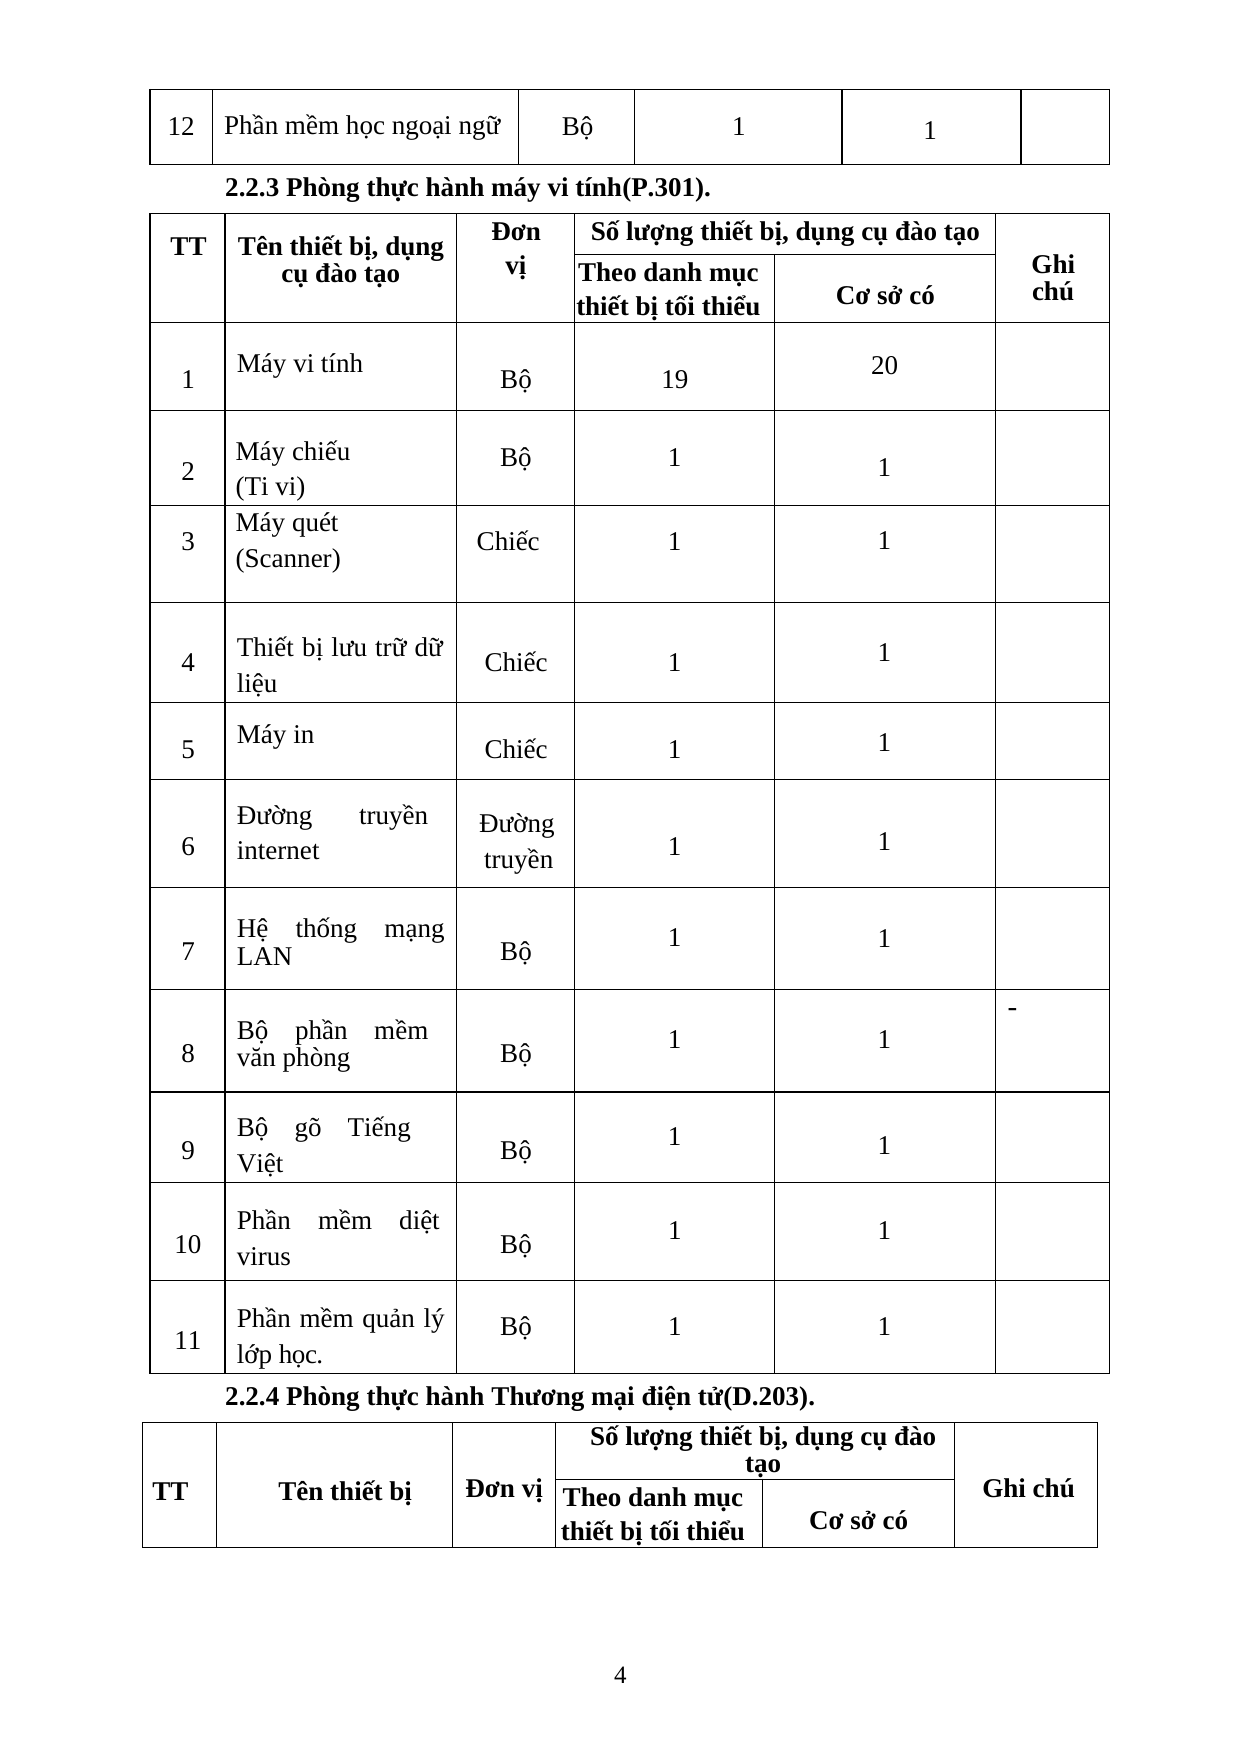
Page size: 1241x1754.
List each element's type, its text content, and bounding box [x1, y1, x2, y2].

table_cell [996, 603, 1109, 702]
table_cell Cơ sở có [763, 1480, 954, 1547]
table_cell 11 [151, 1281, 224, 1373]
table_header Tên thiết bị [217, 1423, 452, 1547]
table_cell 1 [843, 90, 1020, 164]
table_cell Phần mềm quản lý lớp học. [226, 1281, 456, 1373]
table_header Ghi chú [955, 1423, 1097, 1547]
table_cell 1 [775, 411, 995, 505]
table_cell 1 [575, 780, 774, 887]
table_cell 1 [575, 703, 774, 779]
table_cell Bộ [457, 411, 574, 505]
table_cell 20 [775, 323, 995, 410]
table_header Tên thiết bị, dụng cụ đào tạo [226, 214, 456, 322]
table_cell 1 [575, 506, 774, 602]
table_header Số lượng thiết bị, dụng cụ đào tạo [575, 214, 995, 254]
table_cell 1 [775, 780, 995, 887]
table_cell Theo danh mục thiết bị tối thiểu [575, 255, 774, 322]
table_cell 9 [151, 1093, 224, 1182]
table_cell 1 [775, 1093, 995, 1182]
table_cell 4 [151, 603, 224, 702]
table_header Đơn vị [453, 1423, 555, 1547]
table_cell 1 [775, 990, 995, 1091]
table_cell Bộ [457, 1093, 574, 1182]
table_cell [996, 703, 1109, 779]
table_cell [996, 1093, 1109, 1182]
table_cell 1 [775, 603, 995, 702]
table_cell Máy vi tính [226, 323, 456, 410]
table_cell 1 [575, 603, 774, 702]
table_cell 5 [151, 703, 224, 779]
table_cell Đường truyền [457, 780, 574, 887]
table_cell 1 [575, 411, 774, 505]
table_cell [1022, 90, 1109, 164]
table_cell [996, 888, 1109, 988]
table_cell Phần mềm học ngoại ngữ [213, 90, 518, 164]
table_header Số lượng thiết bị, dụng cụ đào tạo [556, 1423, 954, 1478]
table_cell Bộ [457, 1183, 574, 1280]
table_cell Bộ [457, 1281, 574, 1373]
table_cell Bộ gõ Tiếng Việt [226, 1093, 456, 1182]
table_cell 8 [151, 990, 224, 1091]
table_header TT [151, 214, 224, 322]
table_cell [996, 1281, 1109, 1373]
table_cell 6 [151, 780, 224, 887]
table_cell 1 [575, 1093, 774, 1182]
table_cell Cơ sở có [775, 255, 995, 322]
table_cell [996, 990, 1109, 1091]
table_cell Chiếc [457, 506, 574, 602]
list 2.2.3 Phòng thực hành máy vi tính(P.301). [150, 171, 1090, 202]
table_cell [996, 780, 1109, 887]
table_cell Chiếc [457, 703, 574, 779]
table_header Đơn vị [457, 214, 574, 322]
table_cell Thiết bị lưu trữ dữ liệu [226, 603, 456, 702]
table_cell 1 [775, 1183, 995, 1280]
table_header TT [143, 1423, 216, 1547]
table_cell Hệ thống mạng LAN [226, 888, 456, 988]
table_cell 1 [775, 1281, 995, 1373]
table_cell Bộ [519, 90, 634, 164]
table_cell 1 [775, 888, 995, 988]
table_cell 7 [151, 888, 224, 988]
table_cell 3 [151, 506, 224, 602]
table_cell Máy quét (Scanner) [226, 506, 456, 602]
table_cell [996, 411, 1109, 505]
table_cell 1 [575, 888, 774, 988]
table_cell 1 [575, 990, 774, 1091]
table_cell [996, 506, 1109, 602]
table_cell [996, 1183, 1109, 1280]
list 2.2.4 Phòng thực hành Thương mại điện tử(D.203). [150, 1380, 1090, 1411]
table_cell Bộ [457, 323, 574, 410]
table_cell Đường truyền internet [226, 780, 456, 887]
table_cell 1 [635, 90, 841, 164]
table_cell Bộ [457, 888, 574, 988]
table_cell Chiếc [457, 603, 574, 702]
table_cell 19 [575, 323, 774, 410]
table_cell Bộ [457, 990, 574, 1091]
table_cell [996, 323, 1109, 410]
table_cell 2 [151, 411, 224, 505]
table_cell 1 [575, 1183, 774, 1280]
table_cell Phần mềm diệt virus [226, 1183, 456, 1280]
table_cell Máy chiếu (Ti vi) [226, 411, 456, 505]
table_cell 12 [151, 90, 212, 164]
table_header Ghi chú [996, 214, 1109, 322]
table_cell 1 [775, 506, 995, 602]
table_cell Bộ phần mềm văn phòng [226, 990, 456, 1091]
table_cell 10 [151, 1183, 224, 1280]
table_cell Theo danh mục thiết bị tối thiểu [556, 1480, 762, 1547]
table_cell 1 [575, 1281, 774, 1373]
table_cell 1 [151, 323, 224, 410]
table_cell Máy in [226, 703, 456, 779]
table_cell 1 [775, 703, 995, 779]
